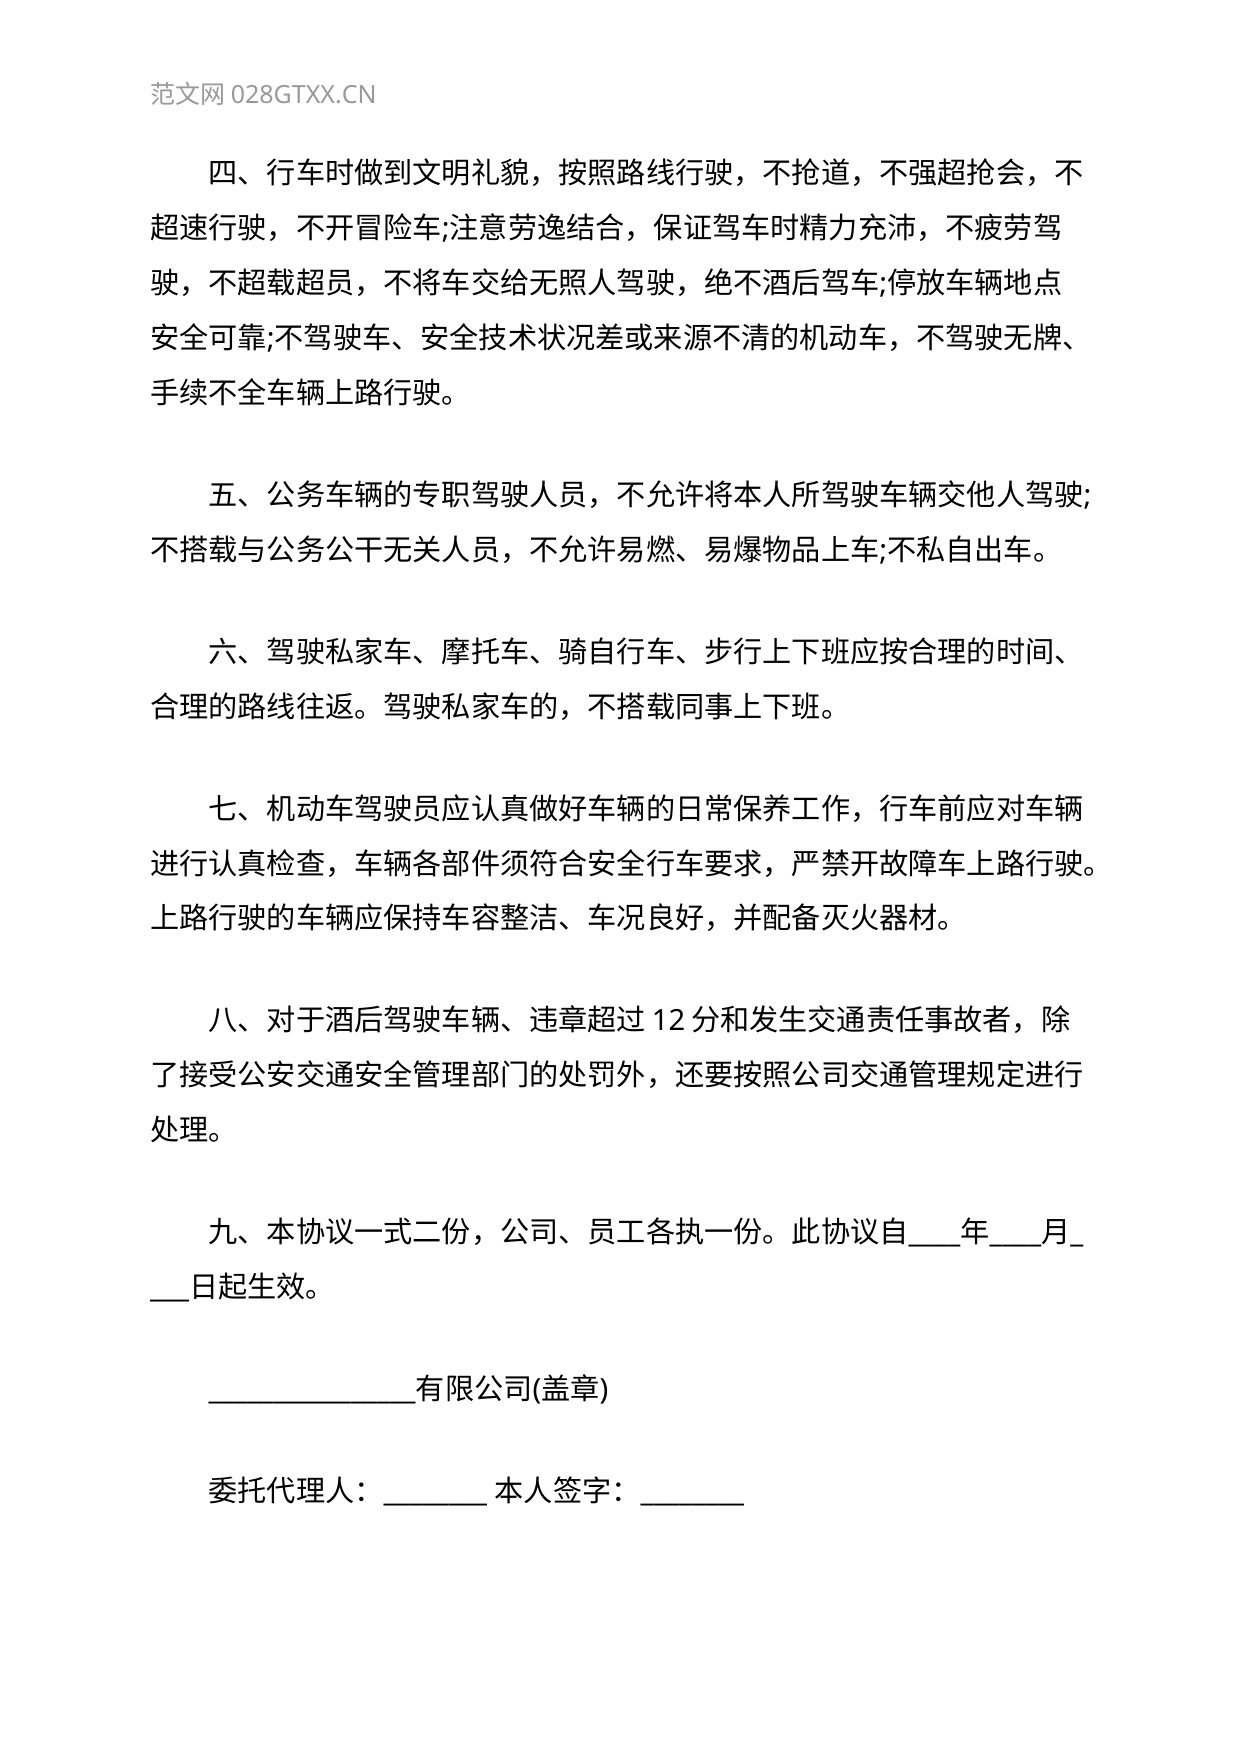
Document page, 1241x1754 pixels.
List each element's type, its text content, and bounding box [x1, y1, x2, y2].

text 九、本协议一式二份，公司、员工各执一份。此协议自____年____月____日起生效。 [150, 1208, 1090, 1306]
text 四、行车时做到文明礼貌，按照路线行驶，不抢道，不强超抢会，不超速行驶，不开冒险车;注意劳逸结合，保证驾车时精力充沛，不疲劳驾驶，不超载超员，不将车交给无照人驾驶，绝不酒后驾车;停放车辆地点安全可靠;不驾驶车、安全技术状况差或来源不清的机动车，不驾驶无牌、手续不全车辆上路行驶。 [150, 150, 1090, 412]
text 八、对于酒后驾驶车辆、违章超过12分和发生交通责任事故者，除了接受公安交通安全管理部门的处罚外，还要按照公司交通管理规定进行处理。 [150, 997, 1090, 1149]
text 七、机动车驾驶员应认真做好车辆的日常保养工作，行车前应对车辆进行认真检查，车辆各部件须符合安全行车要求，严禁开故障车上路行驶。上路行驶的车辆应保持车容整洁、车况良好，并配备灭火器材。 [150, 785, 1090, 937]
text ________________有限公司(盖章) [150, 1366, 1090, 1408]
text 委托代理人：________ 本人签字：________ [150, 1467, 1090, 1510]
text 六、驾驶私家车、摩托车、骑自行车、步行上下班应按合理的时间、合理的路线往返。驾驶私家车的，不搭载同事上下班。 [150, 629, 1090, 726]
text 五、公务车辆的专职驾驶人员，不允许将本人所驾驶车辆交他人驾驶;不搭载与公务公干无关人员，不允许易燃、易爆物品上车;不私自出车。 [150, 472, 1090, 569]
